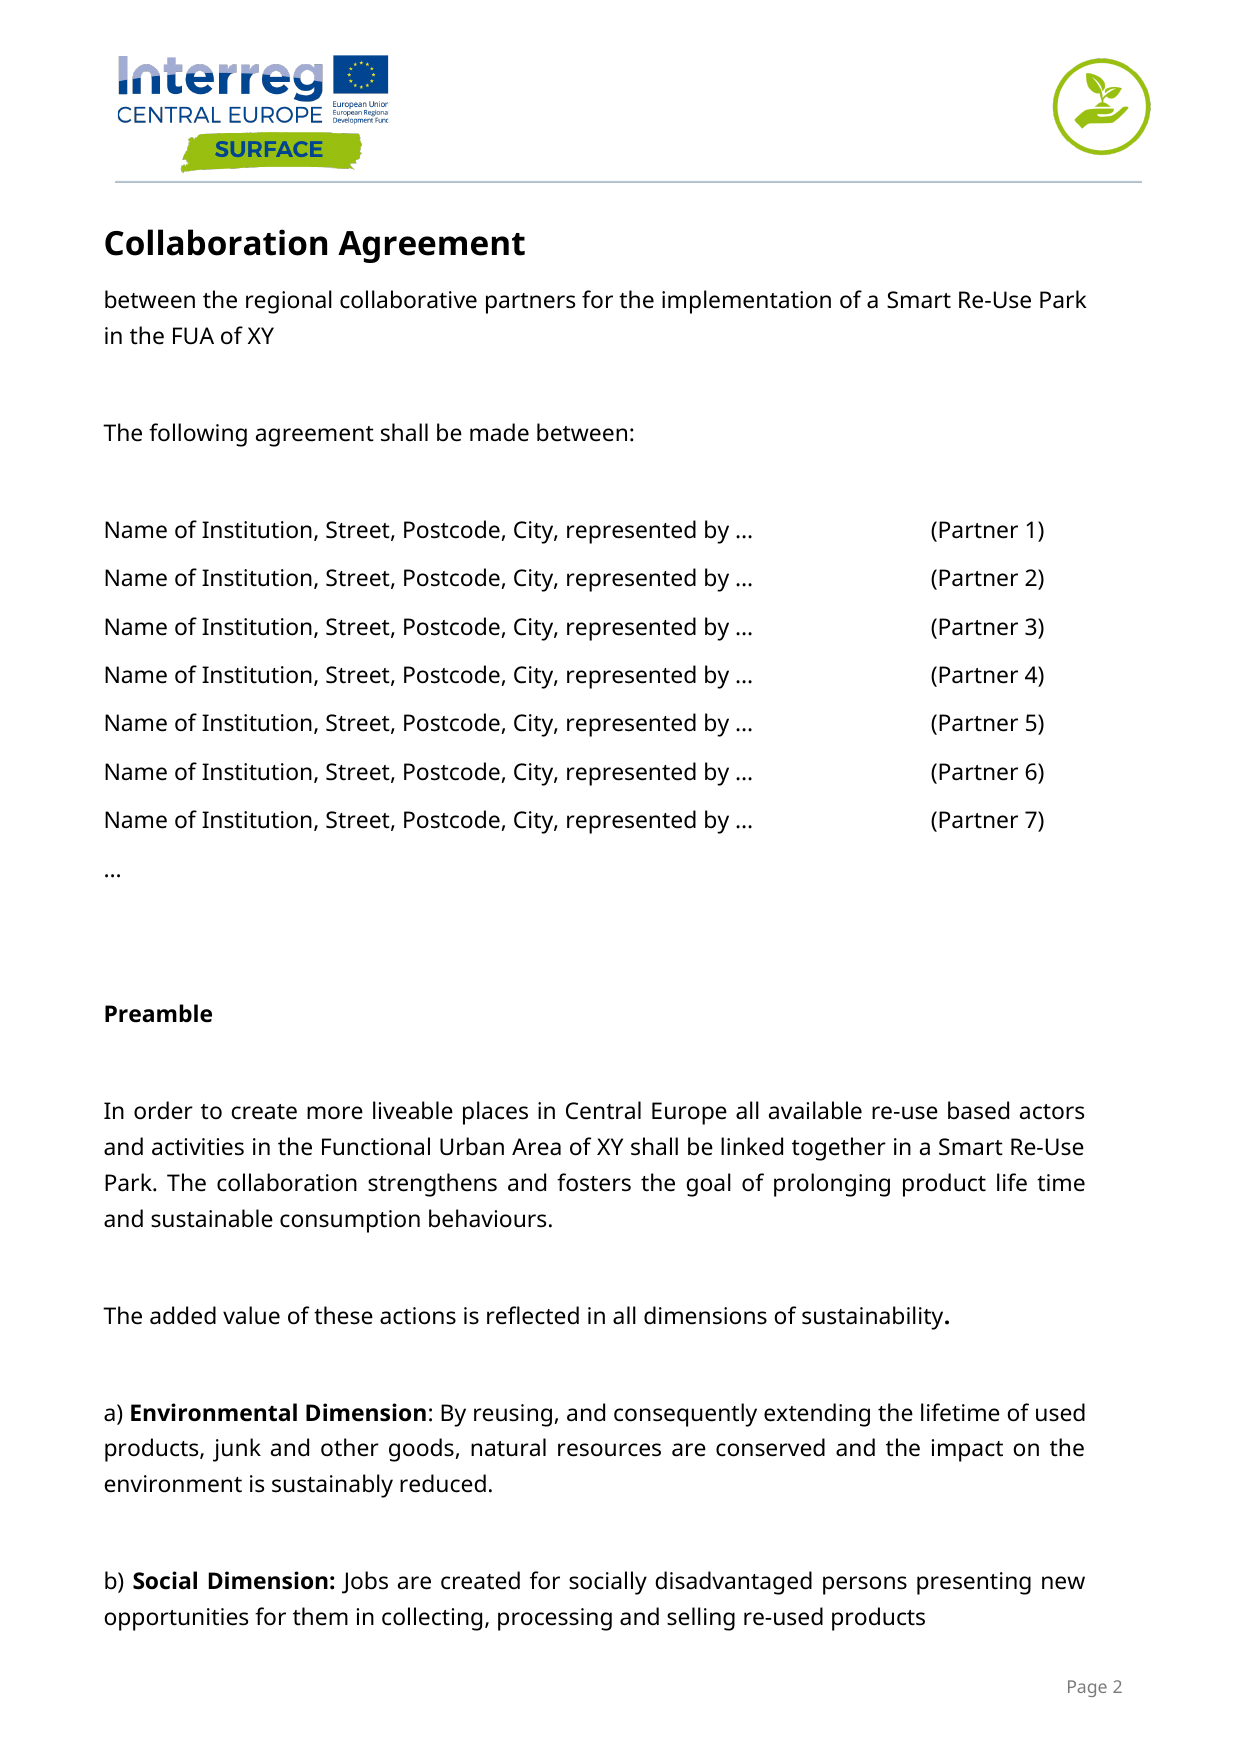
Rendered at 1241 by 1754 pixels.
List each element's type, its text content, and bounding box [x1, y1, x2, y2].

text Name of Institution, Street, Postcode, City, represented by … (Partner 1) [103, 514, 1087, 545]
text In order to create more liveable places in Central Europe all available re-use based actors and activities in the Functional Urban Area of XY shall be linked together in a Smart Re-Use Park. The collaboration strengthens and fosters the goal of prolonging product life time and sustainable consumption behaviours. [103, 1095, 1087, 1234]
text Name of Institution, Street, Postcode, City, represented by … (Partner 3) [103, 611, 1087, 642]
text Name of Institution, Street, Postcode, City, represented by … (Partner 4) [103, 659, 1087, 690]
text between the regional collaborative partners for the implementation of a Smart Re-Use Park in the FUA of XY [103, 284, 1087, 351]
text Collaboration Agreement [103, 219, 1087, 265]
text Preamble [103, 998, 1087, 1029]
text Name of Institution, Street, Postcode, City, represented by … (Partner 6) [103, 756, 1087, 787]
text The added value of these actions is reflected in all dimensions of sustainability. [103, 1299, 1087, 1331]
text Name of Institution, Street, Postcode, City, represented by … (Partner 7) [103, 804, 1087, 836]
text a) Environmental Dimension: By reusing, and consequently extending the lifetime of used products, junk and other goods, natural resources are conserved and the impact on the environment is sustainably reduced. [103, 1396, 1087, 1499]
text Name of Institution, Street, Postcode, City, represented by … (Partner 5) [103, 707, 1087, 739]
picture [53, 0, 1188, 236]
text Name of Institution, Street, Postcode, City, represented by … (Partner 2) [103, 562, 1087, 593]
text … [103, 853, 1087, 884]
text The following agreement shall be made between: [103, 417, 1087, 448]
text b) Social Dimension: Jobs are created for socially disadvantaged persons presenting new opportunities for them in collecting, processing and selling re-used products [103, 1565, 1087, 1632]
